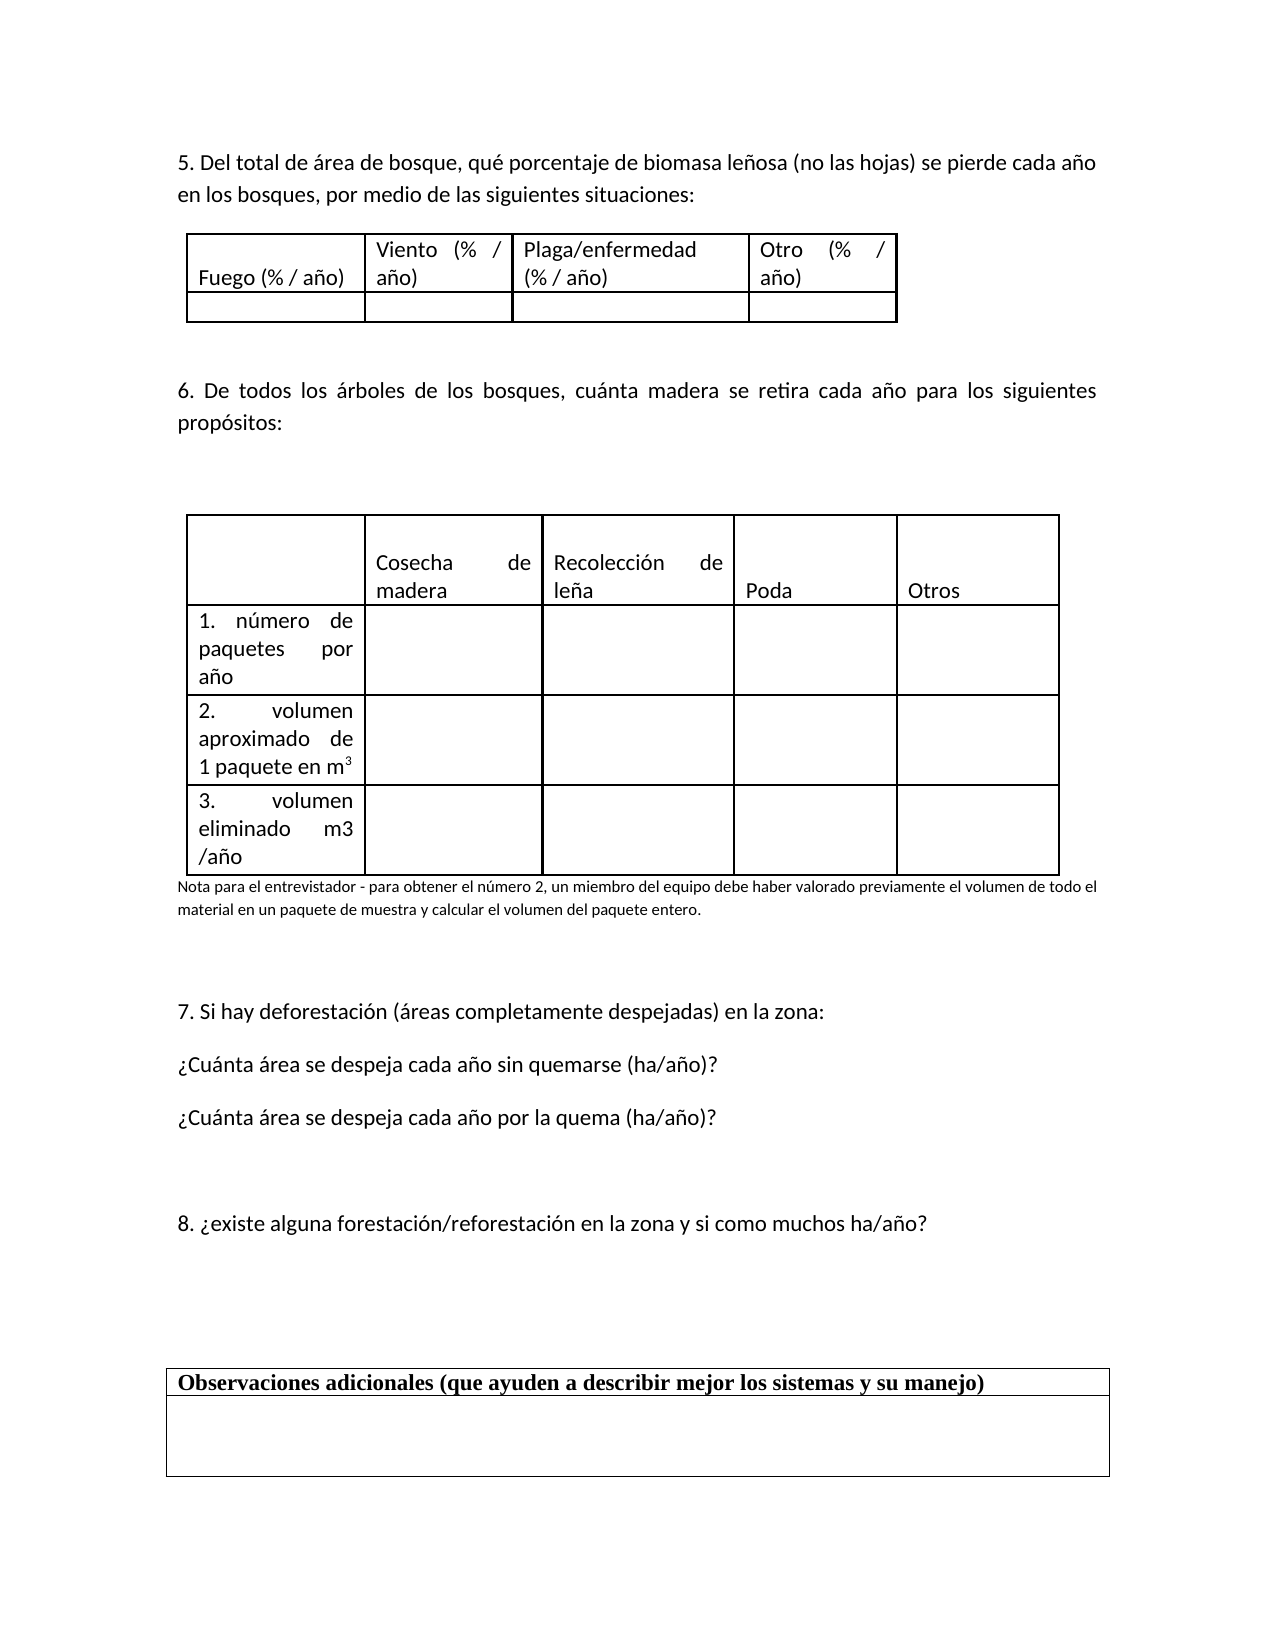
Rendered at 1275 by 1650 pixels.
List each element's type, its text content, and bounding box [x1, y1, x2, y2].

table_header [188, 516, 364, 604]
table_header Poda [735, 516, 896, 604]
table_header Otro (% / año) [750, 235, 895, 291]
table_cell [898, 696, 1058, 784]
table_cell [167, 1396, 1109, 1476]
table_header Fuego (% / año) [188, 235, 364, 291]
text ¿Cuánta área se despeja cada año sin quemarse (ha/año)? [177, 1050, 1098, 1078]
text 8. ¿existe alguna forestación/reforestación en la zona y si como muchos ha/año? [177, 1209, 1098, 1237]
table_cell [544, 606, 733, 694]
table_header Viento (% / año) [366, 235, 511, 291]
table_cell [366, 606, 541, 694]
table_cell 1. número de paquetes por año [188, 606, 364, 694]
text ¿Cuánta área se despeja cada año por la quema (ha/año)? [177, 1103, 1098, 1131]
table_header Otros [898, 516, 1058, 604]
table_header Cosecha de madera [366, 516, 541, 604]
text Nota para el entrevistador - para obtener el número 2, un miembro del equipo debe haber valorado previamente el volumen de todo el material en un paquete de muestra y calcular el volumen del paquete entero. [177, 876, 1098, 920]
table_cell [366, 293, 511, 321]
text 7. Si hay deforestación (áreas completamente despejadas) en la zona: [177, 997, 1098, 1025]
table_header Recolección de leña [544, 516, 733, 604]
table_cell [366, 786, 541, 874]
table_cell [544, 696, 733, 784]
table_cell [898, 786, 1058, 874]
table_cell [750, 293, 895, 321]
table_header Observaciones adicionales (que ayuden a describir mejor los sistemas y su manejo) [167, 1369, 1109, 1395]
table_cell [544, 786, 733, 874]
table_cell [188, 293, 364, 321]
table_cell [366, 696, 541, 784]
table_cell [735, 696, 896, 784]
text 5. Del total de área de bosque, qué porcentaje de biomasa leñosa (no las hojas) se pierde cada año en los bosques, por medio de las siguientes situaciones: [177, 148, 1098, 208]
table_cell [735, 786, 896, 874]
table_cell [898, 606, 1058, 694]
table_cell 2. volumen aproximado de 1 paquete en m3 [188, 696, 364, 784]
table_header Plaga/enfermedad (% / año) [514, 235, 748, 291]
table_cell 3. volumen eliminado m3 /año [188, 786, 364, 874]
text 6. De todos los árboles de los bosques, cuánta madera se retira cada año para los siguientes propósitos: [177, 376, 1098, 436]
table_cell [735, 606, 896, 694]
table_cell [514, 293, 748, 321]
